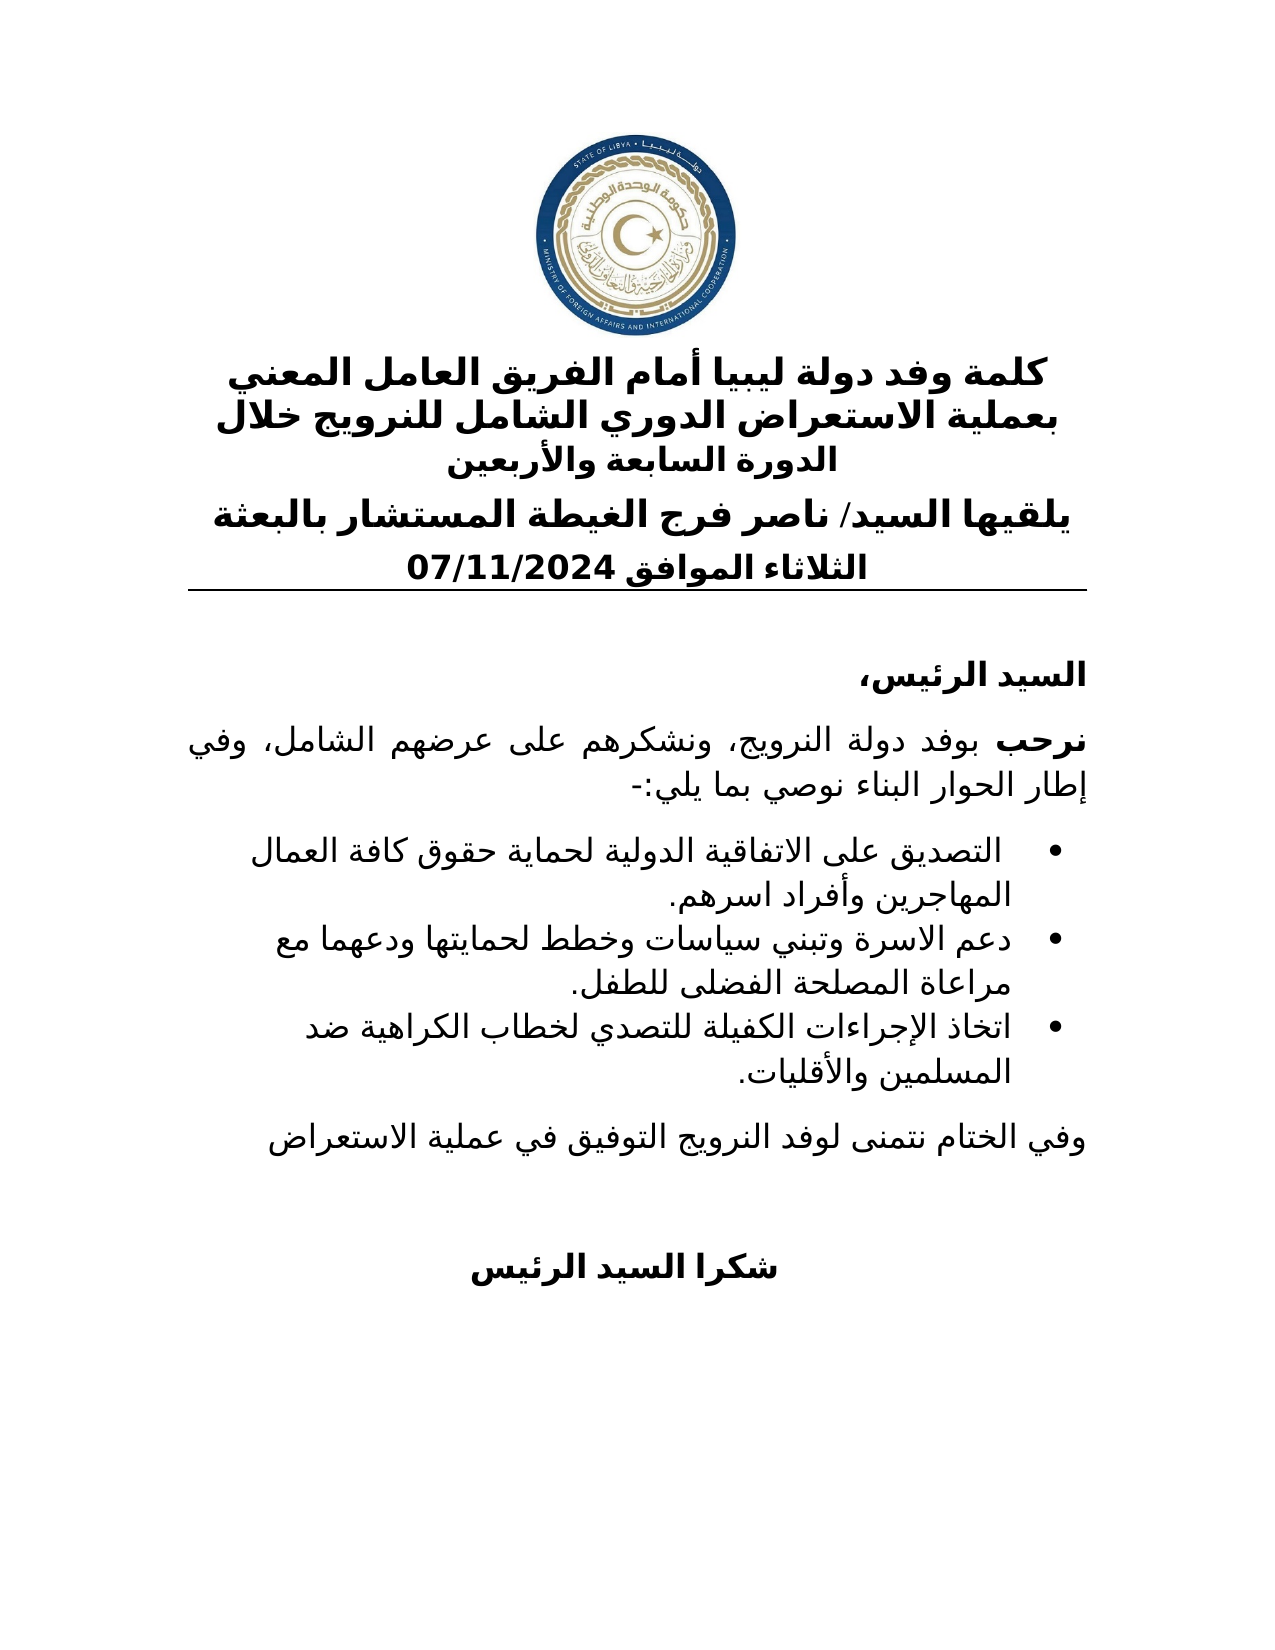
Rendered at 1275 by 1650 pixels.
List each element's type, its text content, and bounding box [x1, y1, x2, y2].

picture [533, 132, 742, 338]
text كلمة وفد دولة ليبيا أمام الفريق العامل المعني بعملية الاستعراض الدوري الشامل للنرويج خلال الدورة السابعة والأربعين [187, 350, 1087, 480]
text نرحب بوفد دولة النرويج، ونشكرهم على عرضهم الشامل، وفي إطار الحوار البناء نوصي بما يلي:- [187, 720, 1087, 804]
list دعم الاسرة وتبني سياسات وخطط لحمايتها ودعهما مع مراعاة المصلحة الفضلى للطفل. [187, 919, 1050, 1002]
text الثلاثاء الموافق 07/11/2024 [187, 548, 1087, 591]
list اتخاذ الإجراءات الكفيلة للتصدي لخطاب الكراهية ضد المسلمين والأقليات. [187, 1007, 1050, 1090]
list التصديق على الاتفاقية الدولية لحماية حقوق كافة العمال المهاجرين وأفراد اسرهم. [187, 831, 1050, 913]
text وفي الختام نتمنى لوفد النرويج التوفيق في عملية الاستعراض [187, 1117, 1087, 1155]
text السيد الرئيس، [187, 656, 1087, 694]
text شكرا السيد الرئيس [187, 1247, 1087, 1286]
text يلقيها السيد/ ناصر فرج الغيطة المستشار بالبعثة [187, 492, 1087, 535]
